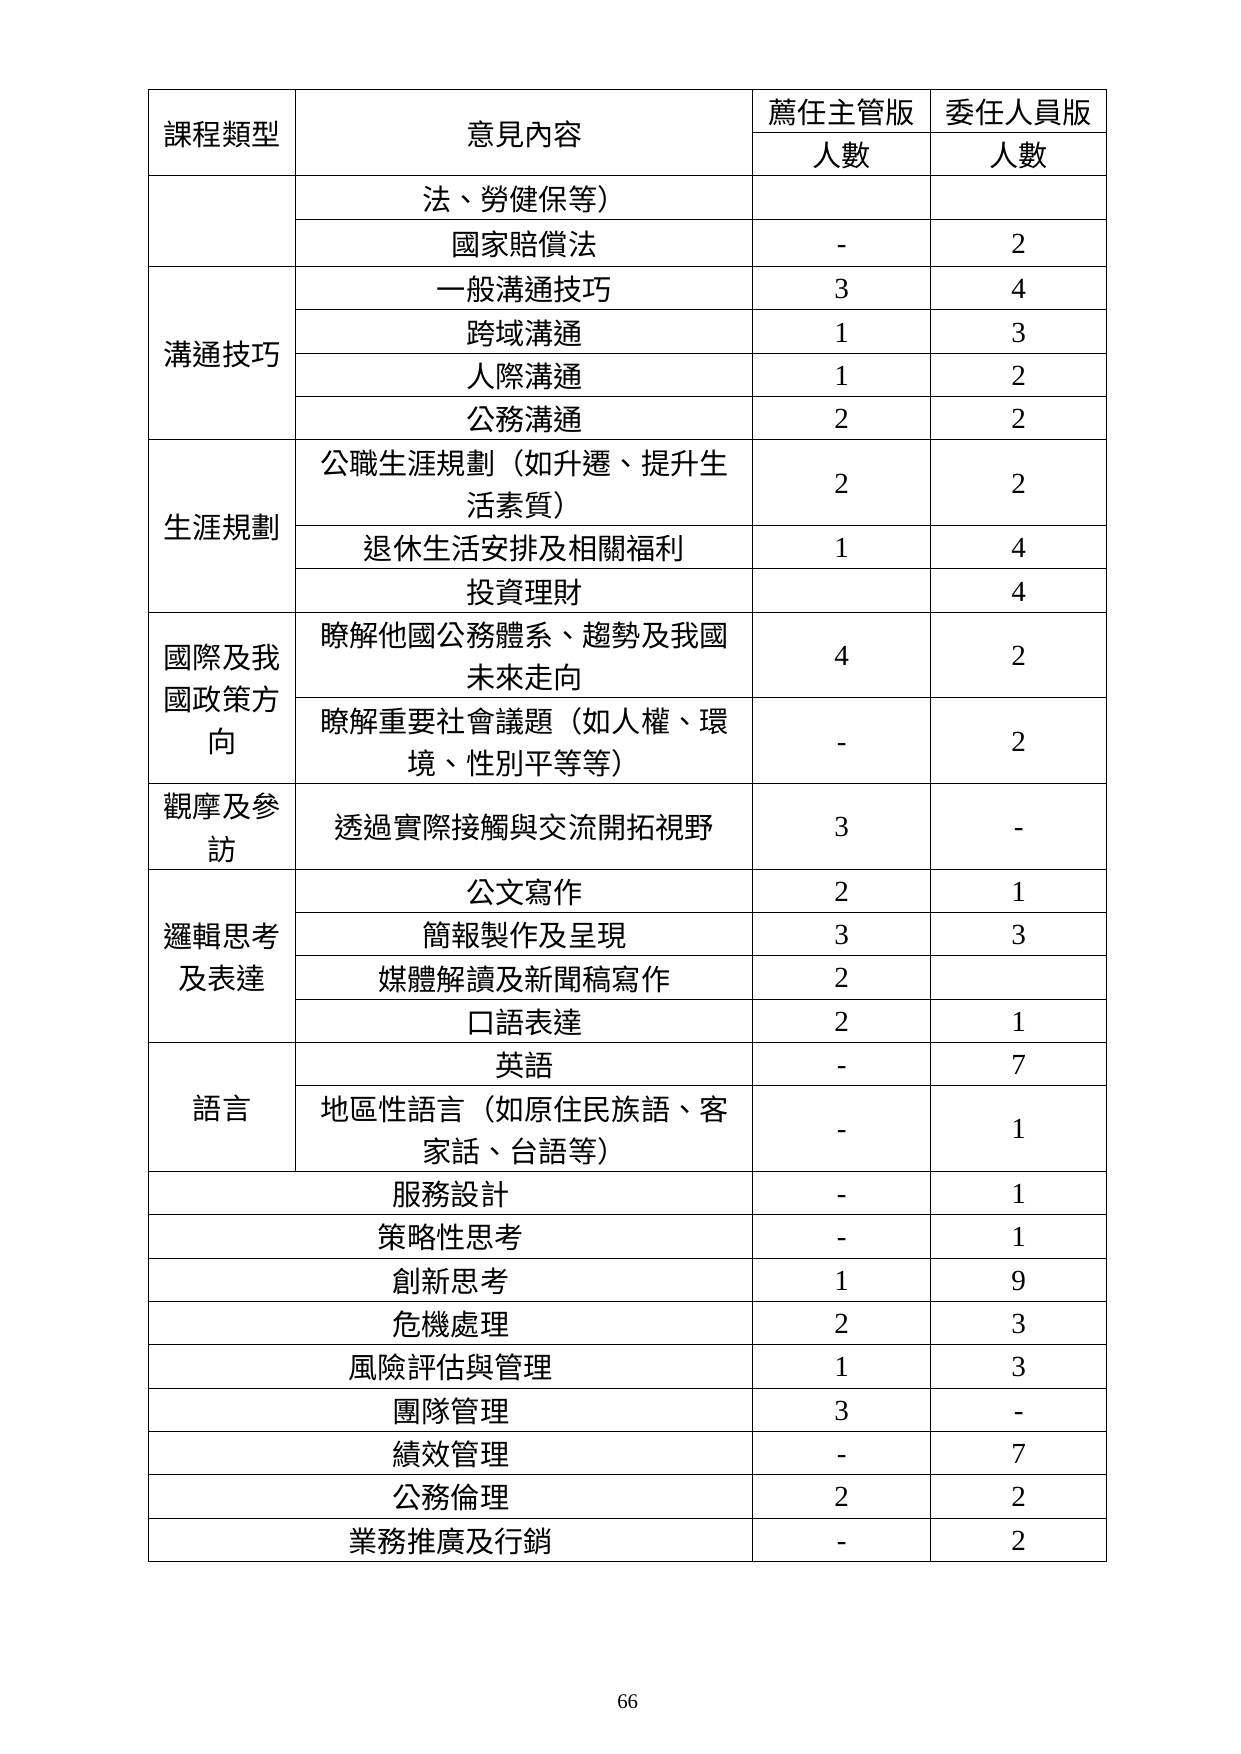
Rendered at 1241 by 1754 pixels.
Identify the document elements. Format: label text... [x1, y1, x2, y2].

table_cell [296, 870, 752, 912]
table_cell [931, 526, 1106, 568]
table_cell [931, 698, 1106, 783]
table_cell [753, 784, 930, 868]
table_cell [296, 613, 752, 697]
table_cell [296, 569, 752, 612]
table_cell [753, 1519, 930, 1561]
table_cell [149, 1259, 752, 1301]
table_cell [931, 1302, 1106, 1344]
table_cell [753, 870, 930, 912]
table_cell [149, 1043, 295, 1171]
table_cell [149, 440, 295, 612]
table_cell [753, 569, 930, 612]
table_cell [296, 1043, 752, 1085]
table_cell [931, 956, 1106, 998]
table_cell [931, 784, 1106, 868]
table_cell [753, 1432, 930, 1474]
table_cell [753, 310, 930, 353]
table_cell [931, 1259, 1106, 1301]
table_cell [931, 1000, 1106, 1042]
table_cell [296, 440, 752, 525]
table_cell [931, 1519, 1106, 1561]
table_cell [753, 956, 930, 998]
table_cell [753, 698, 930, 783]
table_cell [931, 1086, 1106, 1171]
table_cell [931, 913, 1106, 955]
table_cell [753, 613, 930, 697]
table_cell 人數 [753, 133, 930, 175]
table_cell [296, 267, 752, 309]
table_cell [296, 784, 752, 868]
table_header 薦任主管版 [753, 90, 930, 132]
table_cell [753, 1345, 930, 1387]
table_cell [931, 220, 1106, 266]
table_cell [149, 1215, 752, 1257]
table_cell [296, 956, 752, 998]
table_header 意見內容 [296, 90, 752, 175]
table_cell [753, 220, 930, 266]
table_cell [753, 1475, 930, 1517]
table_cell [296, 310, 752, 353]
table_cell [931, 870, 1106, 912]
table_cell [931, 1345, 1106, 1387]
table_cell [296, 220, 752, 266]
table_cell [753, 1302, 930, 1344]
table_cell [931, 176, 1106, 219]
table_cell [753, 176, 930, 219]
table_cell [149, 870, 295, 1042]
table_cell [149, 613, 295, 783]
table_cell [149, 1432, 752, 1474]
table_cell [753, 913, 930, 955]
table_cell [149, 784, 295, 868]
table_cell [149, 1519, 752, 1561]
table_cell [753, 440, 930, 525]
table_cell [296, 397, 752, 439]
table_cell 人數 [931, 133, 1106, 175]
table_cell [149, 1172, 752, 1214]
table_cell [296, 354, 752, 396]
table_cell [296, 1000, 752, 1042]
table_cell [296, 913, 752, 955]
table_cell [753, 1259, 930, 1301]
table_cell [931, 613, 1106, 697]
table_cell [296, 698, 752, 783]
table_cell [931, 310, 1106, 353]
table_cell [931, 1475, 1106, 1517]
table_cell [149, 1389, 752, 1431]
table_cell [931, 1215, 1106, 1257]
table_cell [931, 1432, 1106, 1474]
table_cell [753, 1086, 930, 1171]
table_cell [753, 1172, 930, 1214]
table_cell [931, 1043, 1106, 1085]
table_header 委任人員版 [931, 90, 1106, 132]
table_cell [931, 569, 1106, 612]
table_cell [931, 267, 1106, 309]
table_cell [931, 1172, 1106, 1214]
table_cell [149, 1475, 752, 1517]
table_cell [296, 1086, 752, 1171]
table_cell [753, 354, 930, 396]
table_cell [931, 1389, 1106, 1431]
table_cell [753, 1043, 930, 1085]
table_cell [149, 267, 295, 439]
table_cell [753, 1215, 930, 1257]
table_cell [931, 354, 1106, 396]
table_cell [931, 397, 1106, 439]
table_header 課程類型 [149, 90, 295, 175]
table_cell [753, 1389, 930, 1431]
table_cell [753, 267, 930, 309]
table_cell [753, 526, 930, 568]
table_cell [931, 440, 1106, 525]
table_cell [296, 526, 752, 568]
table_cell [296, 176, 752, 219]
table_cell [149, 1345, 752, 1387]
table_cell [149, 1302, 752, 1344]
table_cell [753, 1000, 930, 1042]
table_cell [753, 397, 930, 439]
